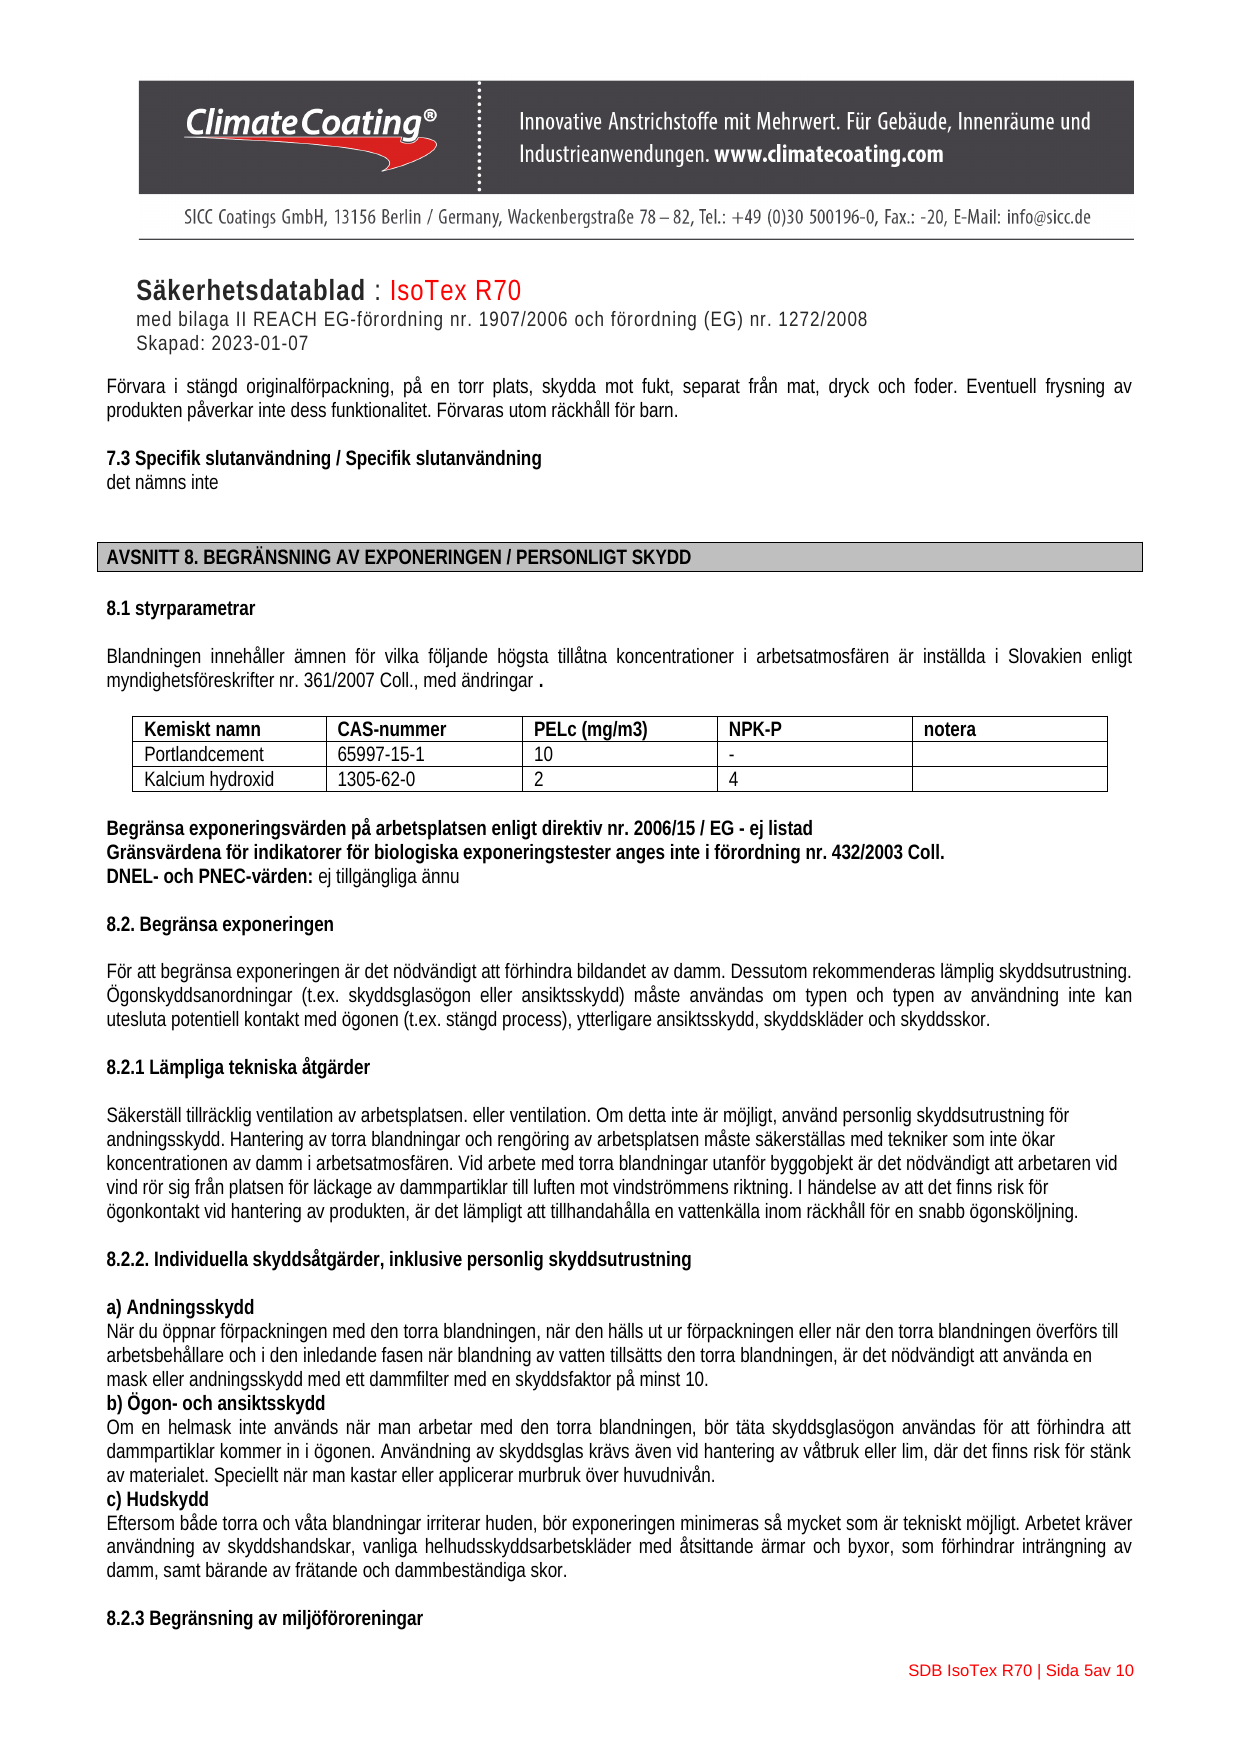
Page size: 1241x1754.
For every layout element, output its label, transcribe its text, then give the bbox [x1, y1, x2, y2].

table_cell Portlandcement [133, 742, 326, 766]
text 8.1 styrparametrar [106, 596, 1134, 620]
text DNEL- och PNEC-värden: ej tillgängliga ännu [106, 863, 1134, 887]
table_cell Kalcium hydroxid [133, 767, 326, 791]
table_cell 1305-62-0 [327, 767, 522, 791]
text Förvara i stängd originalförpackning, på en torr plats, skydda mot fukt, separat från mat, dryck och foder. Eventuell frysning av produkten påverkar inte dess funktionalitet. Förvaras utom räckhåll för barn. [106, 374, 1134, 422]
table_header Kemiskt namn [133, 717, 326, 741]
text det nämns inte [106, 470, 1134, 494]
text Blandningen innehåller ämnen för vilka följande högsta tillåtna koncentrationer i arbetsatmosfären är inställda i Slovakien enligt myndighetsföreskrifter nr. 361/2007 Coll., med ändringar . [106, 644, 1134, 692]
table_cell 65997-15-1 [327, 742, 522, 766]
table_cell - [718, 742, 912, 766]
table_cell [913, 767, 1107, 791]
text a) Andningsskydd [106, 1295, 1134, 1319]
text 8.2.1 Lämpliga tekniska åtgärder [106, 1055, 1134, 1079]
text Säkerställ tillräcklig ventilation av arbetsplatsen. eller ventilation. Om detta inte är möjligt, använd personlig skyddsutrustning för andningsskydd. Hantering av torra blandningar och rengöring av arbetsplatsen måste säkerställas med tekniker som inte ökar koncentrationen av damm i arbetsatmosfären. Vid arbete med torra blandningar utanför byggobjekt är det nödvändigt att arbetaren vid vind rör sig från platsen för läckage av dammpartiklar till luften mot vindströmmens riktning. I händelse av att det finns risk för ögonkontakt vid hantering av produkten, är det lämpligt att tillhandahålla en vattenkälla inom räckhåll för en snabb ögonsköljning. [106, 1103, 1134, 1223]
text AVSNITT 8. BEGRÄNSNING AV EXPONERINGEN / PERSONLIGT SKYDD [98, 543, 1142, 571]
table_cell 2 [523, 767, 717, 791]
table_cell 10 [523, 742, 717, 766]
table_header NPK-P [718, 717, 912, 741]
text Om en helmask inte används när man arbetar med den torra blandningen, bör täta skyddsglasögon användas för att förhindra att dammpartiklar kommer in i ögonen. Användning av skyddsglas krävs även vid hantering av våtbruk eller lim, där det finns risk för stänk av materialet. Speciellt när man kastar eller applicerar murbruk över huvudnivån. [106, 1414, 1134, 1486]
table_cell [913, 742, 1107, 766]
text För att begränsa exponeringen är det nödvändigt att förhindra bildandet av damm. Dessutom rekommenderas lämplig skyddsutrustning. Ögonskyddsanordningar (t.ex. skyddsglasögon eller ansiktsskydd) måste användas om typen och typen av användning inte kan utesluta potentiell kontakt med ögonen (t.ex. stängd process), ytterligare ansiktsskydd, skyddskläder och skyddsskor. [106, 959, 1134, 1031]
text 7.3 Specifik slutanvändning / Specifik slutanvändning [106, 446, 1134, 470]
picture [138, 73, 1134, 240]
table_cell 4 [718, 767, 912, 791]
table_header notera [913, 717, 1107, 741]
text c) Hudskydd [106, 1486, 1134, 1510]
text Gränsvärdena för indikatorer för biologiska exponeringstester anges inte i förordning nr. 432/2003 Coll. [106, 839, 1134, 863]
text 8.2. Begränsa exponeringen [106, 911, 1134, 935]
text 8.2.3 Begränsning av miljöföroreningar [106, 1606, 1134, 1630]
table_header CAS-nummer [327, 717, 522, 741]
table_header PELc (mg/m3) [523, 717, 717, 741]
text Eftersom både torra och våta blandningar irriterar huden, bör exponeringen minimeras så mycket som är tekniskt möjligt. Arbetet kräver användning av skyddshandskar, vanliga helhudsskyddsarbetskläder med åtsittande ärmar och byxor, som förhindrar inträngning av damm, samt bärande av frätande och dammbeständiga skor. [106, 1510, 1134, 1582]
text Begränsa exponeringsvärden på arbetsplatsen enligt direktiv nr. 2006/15 / EG - ej listad [106, 816, 1134, 839]
text När du öppnar förpackningen med den torra blandningen, när den hälls ut ur förpackningen eller när den torra blandningen överförs till arbetsbehållare och i den inledande fasen när blandning av vatten tillsätts den torra blandningen, är det nödvändigt att använda en mask eller andningsskydd med ett dammfilter med en skyddsfaktor på minst 10. [106, 1319, 1134, 1391]
text 8.2.2. Individuella skyddsåtgärder, inklusive personlig skyddsutrustning [106, 1247, 1134, 1271]
text b) Ögon- och ansiktsskydd [106, 1391, 1134, 1414]
